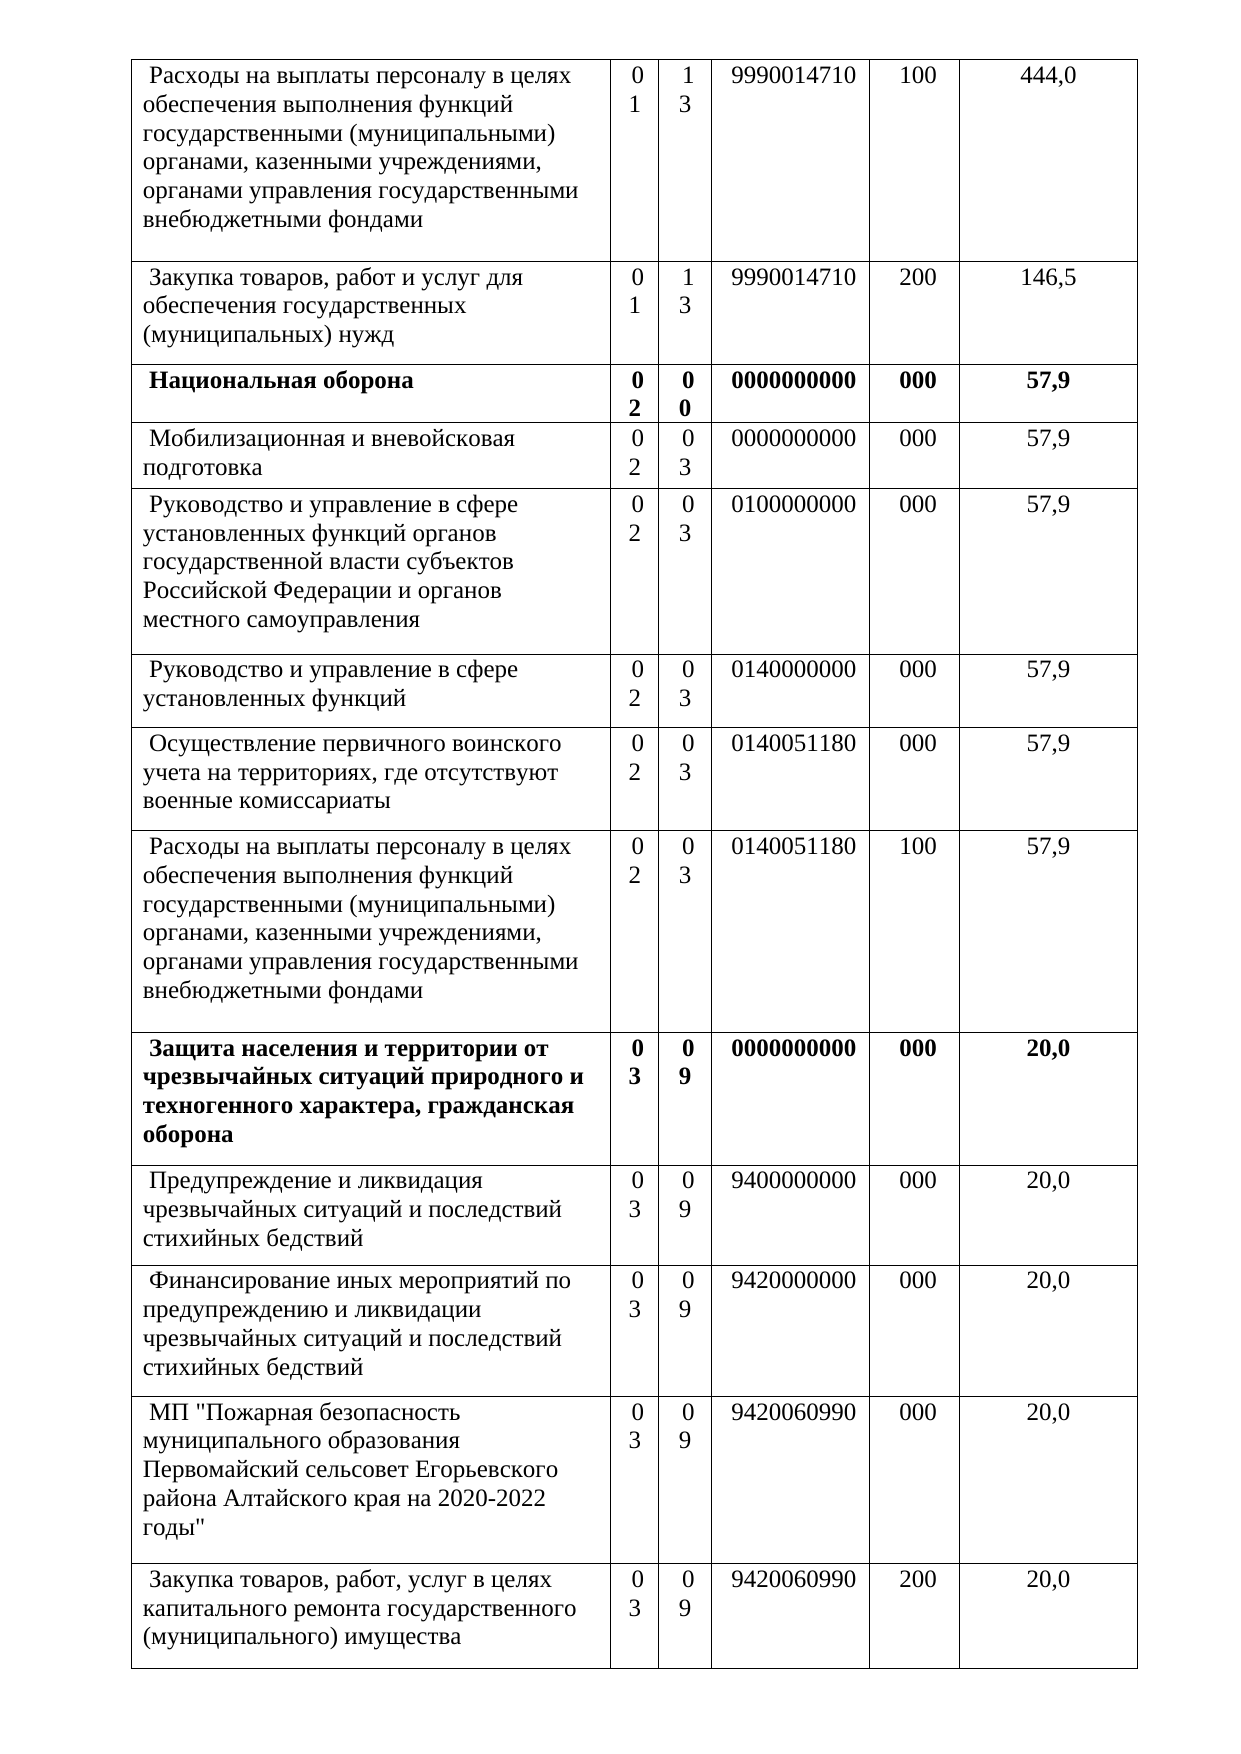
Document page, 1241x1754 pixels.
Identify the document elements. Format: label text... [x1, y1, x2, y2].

table_cell 0140051180 [712, 728, 869, 830]
table_cell 02 [611, 365, 658, 422]
table_cell 03 [659, 423, 711, 488]
table_cell Руководство и управление в сфере установленных функций [132, 655, 610, 727]
table_cell 146,5 [960, 262, 1137, 364]
table_cell 0000000000 [712, 365, 869, 422]
table_cell 20,0 [960, 1033, 1137, 1164]
table_cell 9400000000 [712, 1166, 869, 1264]
table_cell 13 [659, 60, 711, 261]
table_cell 00 [659, 365, 711, 422]
table_cell 100 [870, 831, 959, 1032]
table_cell 57,9 [960, 831, 1137, 1032]
table_cell 09 [659, 1564, 711, 1668]
table_cell 000 [870, 728, 959, 830]
table_cell 03 [611, 1033, 658, 1164]
table_cell 20,0 [960, 1397, 1137, 1563]
table_cell 0140051180 [712, 831, 869, 1032]
table_cell 9990014710 [712, 60, 869, 261]
table_cell Осуществление первичного воинского учета на территориях, где отсутствуют военные комиссариаты [132, 728, 610, 830]
table_cell 9420060990 [712, 1564, 869, 1668]
table_cell 02 [611, 655, 658, 727]
table_cell Закупка товаров, работ и услуг для обеспечения государственных (муниципальных) нужд [132, 262, 610, 364]
table_cell 20,0 [960, 1266, 1137, 1396]
table_cell 0140000000 [712, 655, 869, 727]
table_cell 02 [611, 728, 658, 830]
table_cell 9990014710 [712, 262, 869, 364]
table_cell 02 [611, 831, 658, 1032]
table_cell 444,0 [960, 60, 1137, 261]
table_cell 03 [659, 831, 711, 1032]
table_cell 0000000000 [712, 423, 869, 488]
table_cell 03 [611, 1266, 658, 1396]
table_cell 000 [870, 655, 959, 727]
table_cell 000 [870, 365, 959, 422]
table_cell 000 [870, 1033, 959, 1164]
table_cell 0000000000 [712, 1033, 869, 1164]
table_cell 0100000000 [712, 489, 869, 653]
table_cell 57,9 [960, 655, 1137, 727]
table_cell 000 [870, 1266, 959, 1396]
table_cell 03 [659, 489, 711, 653]
table_cell 09 [659, 1033, 711, 1164]
table_cell МП "Пожарная безопасность муниципального образования Первомайский сельсовет Егорьевского района Алтайского края на 2020-2022 годы" [132, 1397, 610, 1563]
table_cell Предупреждение и ликвидация чрезвычайных ситуаций и последствий стихийных бедствий [132, 1166, 610, 1264]
table_cell 09 [659, 1166, 711, 1264]
table_cell 02 [611, 423, 658, 488]
table_cell Руководство и управление в сфере установленных функций органов государственной власти субъектов Российской Федерации и органов местного самоуправления [132, 489, 610, 653]
table_cell Закупка товаров, работ, услуг в целях капитального ремонта государственного (муниципального) имущества [132, 1564, 610, 1668]
table_cell 000 [870, 1166, 959, 1264]
table_cell Мобилизационная и вневойсковая подготовка [132, 423, 610, 488]
table_cell 57,9 [960, 489, 1137, 653]
table_cell 20,0 [960, 1166, 1137, 1264]
table_cell 000 [870, 1397, 959, 1563]
table_cell 57,9 [960, 365, 1137, 422]
table_cell 200 [870, 1564, 959, 1668]
table_cell 200 [870, 262, 959, 364]
table_cell 02 [611, 489, 658, 653]
table_cell Национальная оборона [132, 365, 610, 422]
table_cell 03 [611, 1564, 658, 1668]
table_cell 03 [659, 655, 711, 727]
table_cell Финансирование иных мероприятий по предупреждению и ликвидации чрезвычайных ситуаций и последствий стихийных бедствий [132, 1266, 610, 1396]
table_cell 000 [870, 423, 959, 488]
table_cell 09 [659, 1266, 711, 1396]
table_cell 57,9 [960, 423, 1137, 488]
table_cell 100 [870, 60, 959, 261]
table_cell 01 [611, 262, 658, 364]
table_cell 57,9 [960, 728, 1137, 830]
table_cell 9420000000 [712, 1266, 869, 1396]
table_cell 03 [611, 1397, 658, 1563]
table_cell 13 [659, 262, 711, 364]
table_cell 000 [870, 489, 959, 653]
table_cell Защита населения и территории от чрезвычайных ситуаций природного и техногенного характера, гражданская оборона [132, 1033, 610, 1164]
table_cell 01 [611, 60, 658, 261]
table_cell 03 [611, 1166, 658, 1264]
table_cell 9420060990 [712, 1397, 869, 1563]
table_cell 20,0 [960, 1564, 1137, 1668]
table_cell 09 [659, 1397, 711, 1563]
table_cell 03 [659, 728, 711, 830]
